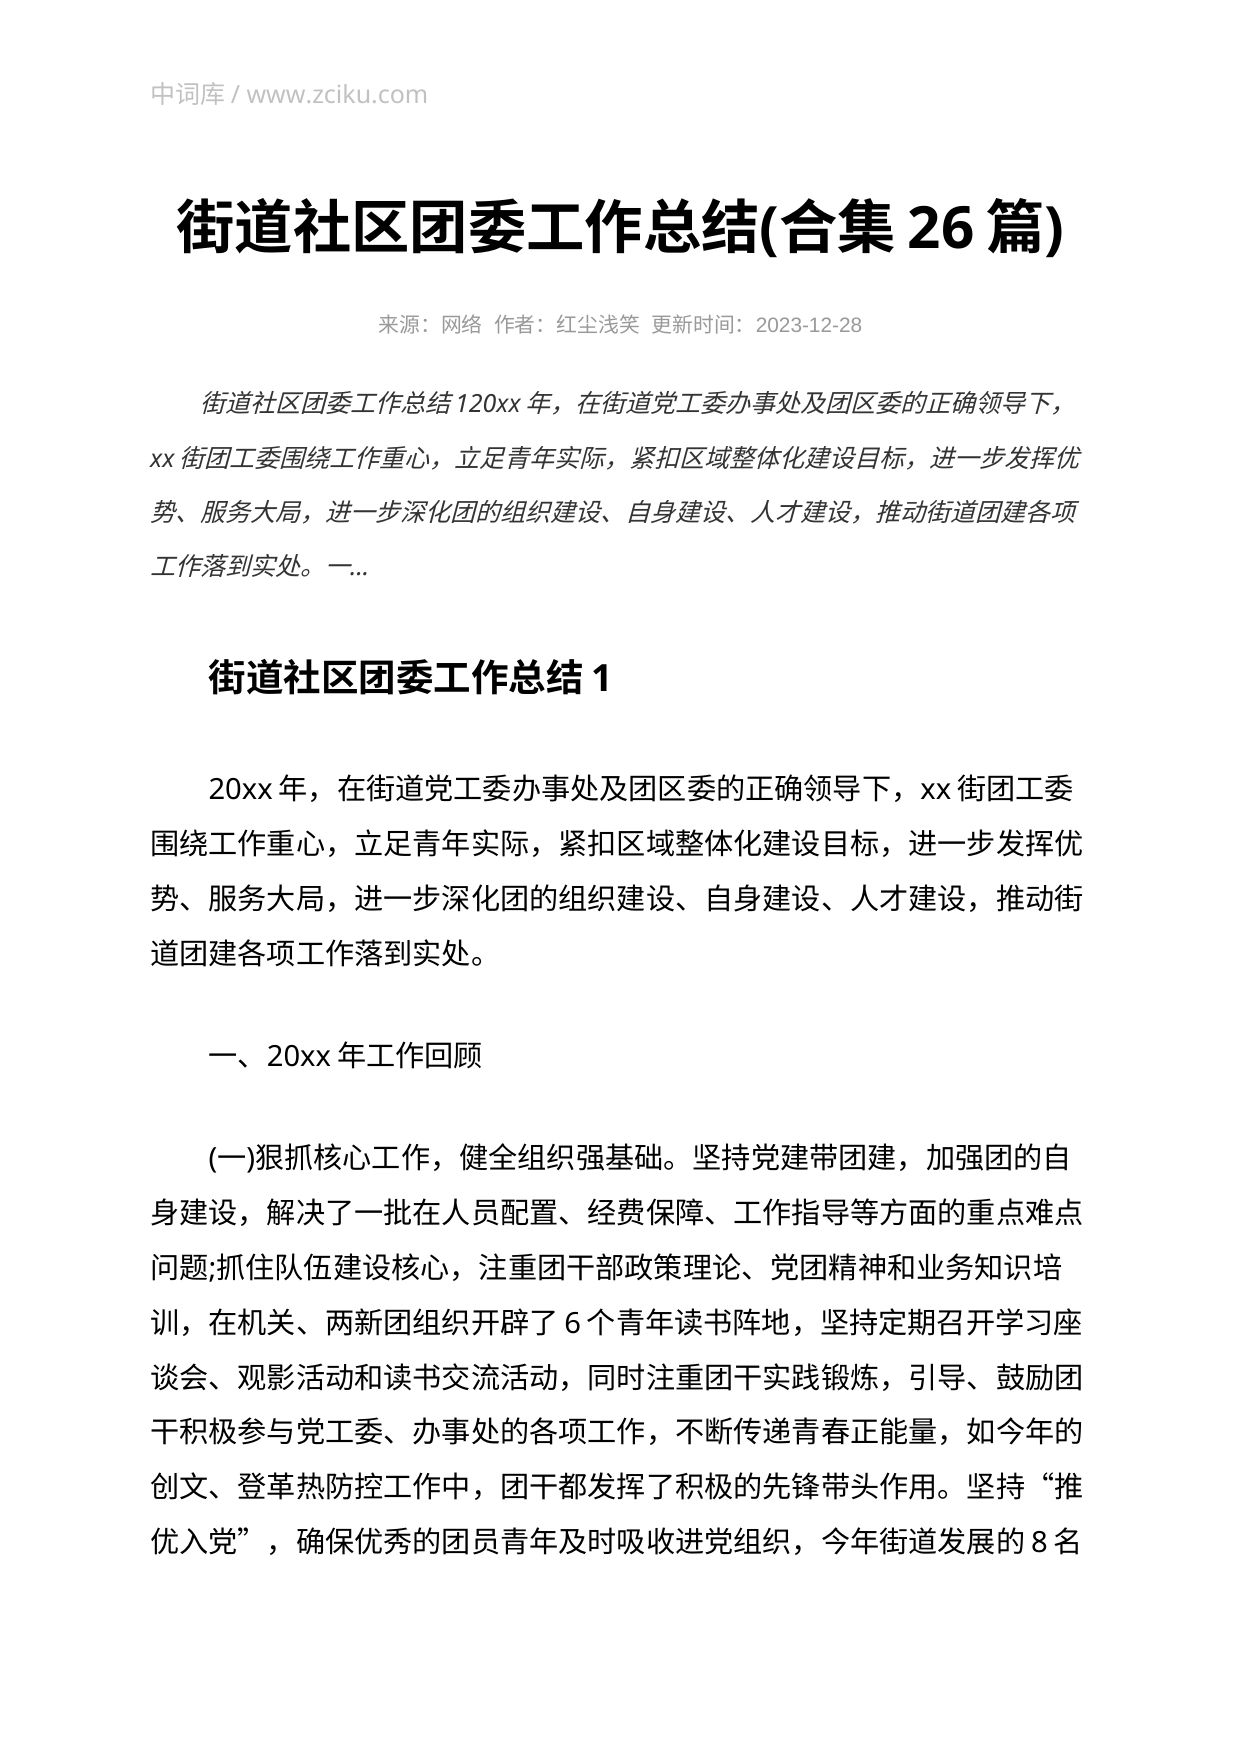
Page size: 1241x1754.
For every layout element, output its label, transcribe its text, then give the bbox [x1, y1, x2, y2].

text 20xx年，在街道党工委办事处及团区委的正确领导下，xx街团工委围绕工作重心，立足青年实际，紧扣区域整体化建设目标，进一步发挥优势、服务大局，进一步深化团的组织建设、自身建设、人才建设，推动街道团建各项工作落到实处。 [150, 766, 1090, 973]
text 街道社区团委工作总结120xx年，在街道党工委办事处及团区委的正确领导下，xx街团工委围绕工作重心，立足青年实际，紧扣区域整体化建设目标，进一步发挥优势、服务大局，进一步深化团的组织建设、自身建设、人才建设，推动街道团建各项工作落到实处。一... [150, 384, 1090, 583]
text 来源：网络 作者：红尘浅笑 更新时间：2023-12-28 [150, 313, 1090, 337]
text 街道社区团委工作总结1 [150, 648, 1090, 703]
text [150, 1134, 1090, 1561]
subtitle 街道社区团委工作总结(合集26篇) [150, 181, 1090, 266]
text 一、20xx年工作回顾 [150, 1032, 1090, 1075]
